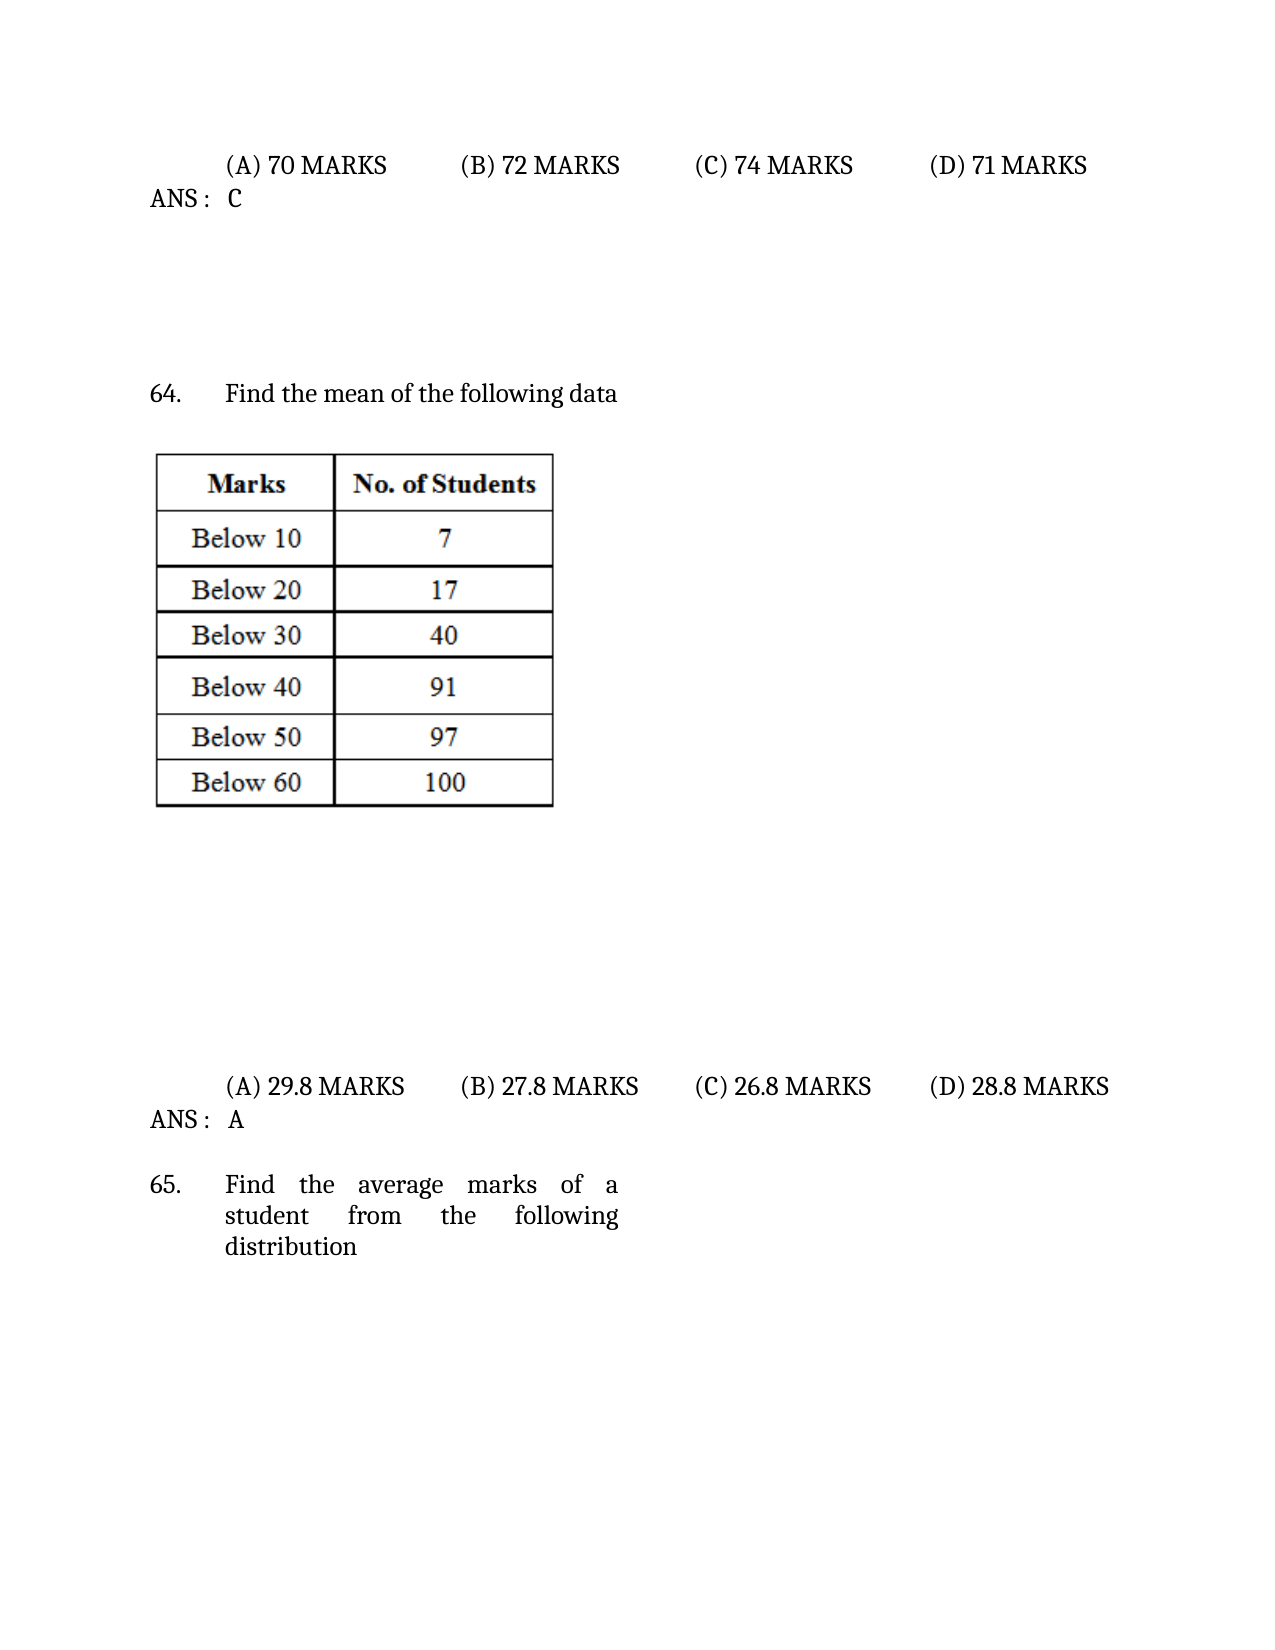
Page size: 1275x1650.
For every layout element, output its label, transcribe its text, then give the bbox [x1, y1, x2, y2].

text 64. Find the mean of the following data [150, 378, 1125, 409]
text 65. Find the average marks of a student from the following distribution [150, 1169, 619, 1263]
picture [150, 443, 557, 809]
text (A) 70 MARKS (B) 72 MARKS (C) 74 MARKS (D) 71 MARKS [150, 150, 1125, 181]
text ANS : A [150, 1104, 1125, 1135]
text (A) 29.8 MARKS (B) 27.8 MARKS (C) 26.8 MARKS (D) 28.8 MARKS [150, 1071, 1125, 1102]
text ANS : C [150, 183, 1125, 214]
